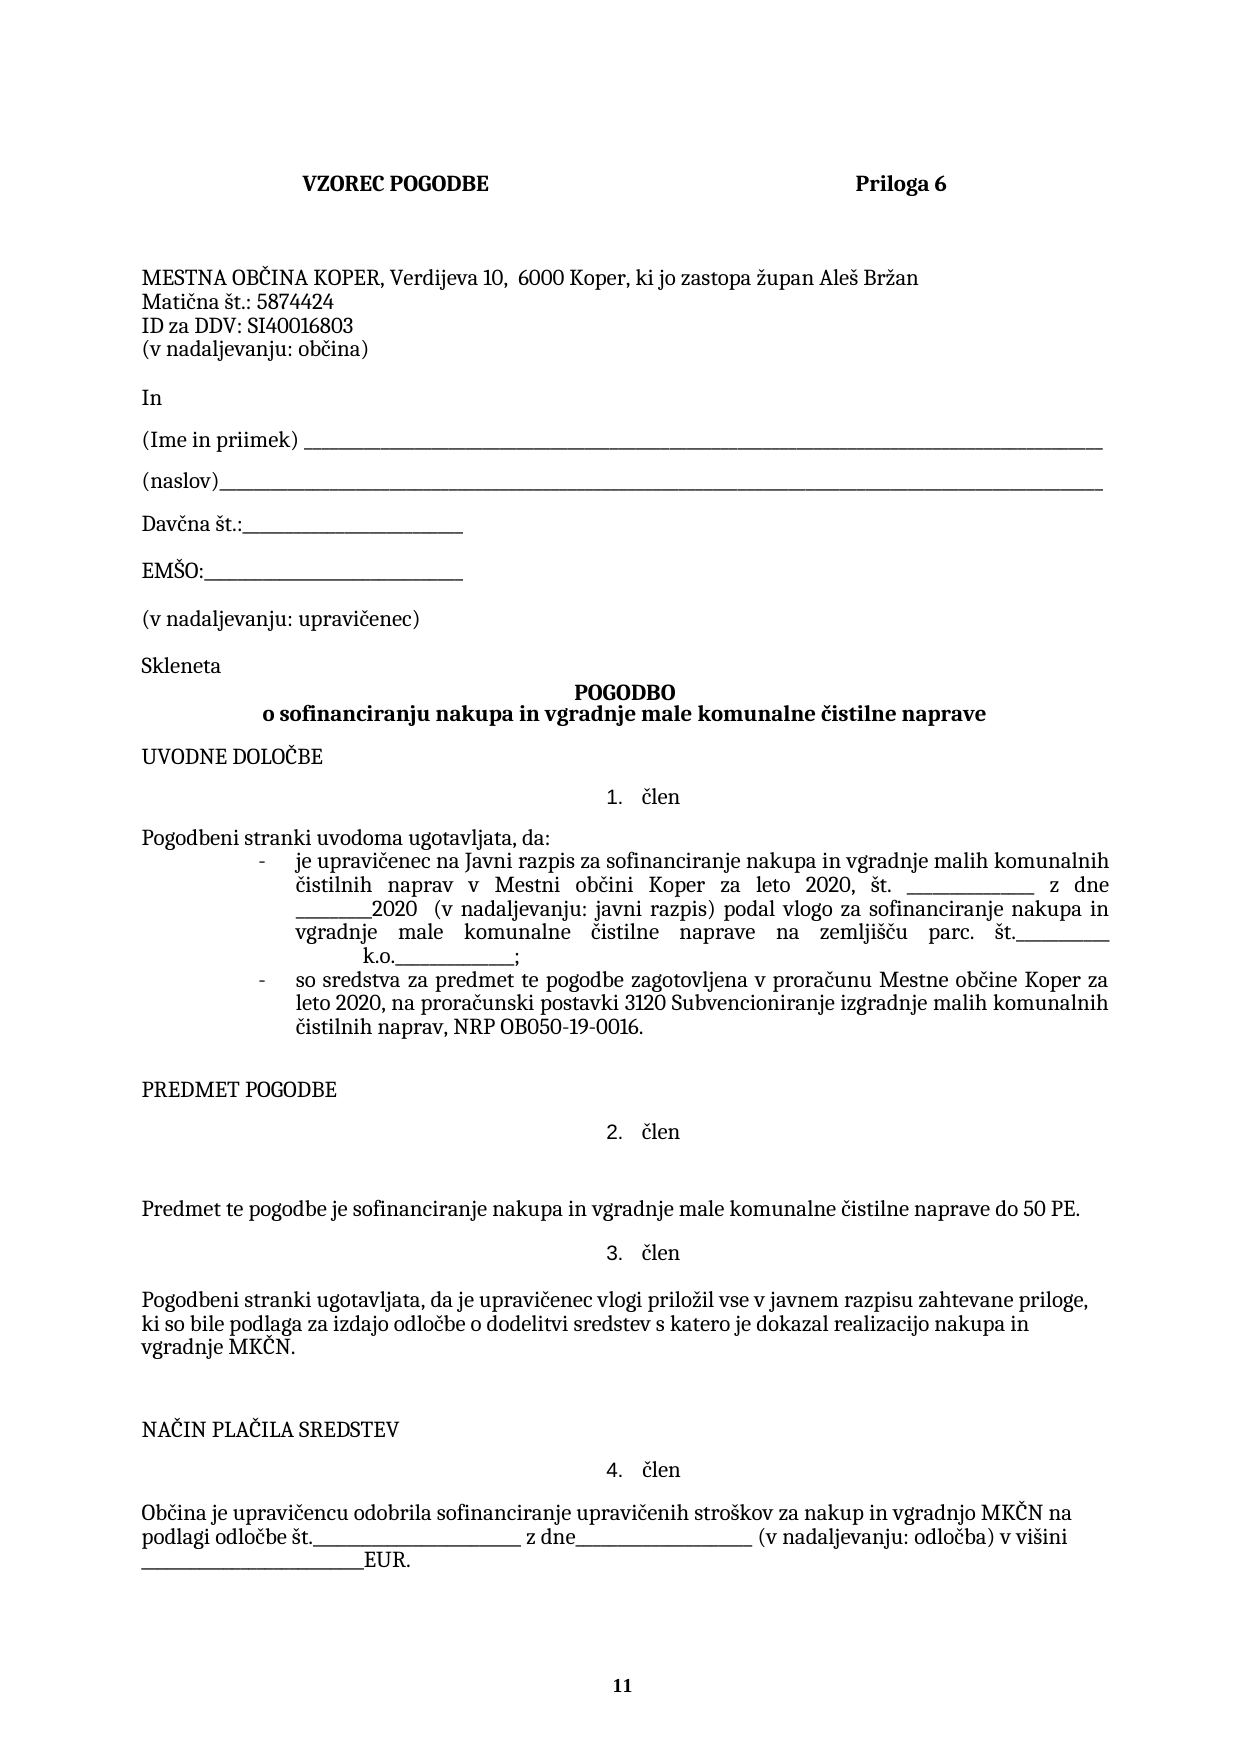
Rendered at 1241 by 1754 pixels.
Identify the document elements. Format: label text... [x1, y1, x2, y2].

text UVODNE DOLOČBE [141, 748, 1110, 769]
text (naslov)________________________________________________________________________________________________________ [141, 472, 1110, 493]
text Skleneta [141, 636, 1110, 683]
list člen [606, 1222, 1110, 1270]
text Matična št.: 5874424 [141, 291, 1110, 314]
subtitle VZOREC POGODBE Priloga 6 [141, 174, 1108, 195]
text EMŠO: ______ [141, 541, 1110, 588]
text (v nadaljevanju: občina) [141, 338, 554, 362]
list člen [606, 1461, 1110, 1481]
list so sredstva za predmet te pogodbe zagotovljena v proračunu Mestne občine Koper za leto 2020, na proračunski postavki 3120 Subvencioniranje izgradnje malih komunalnih čistilnih naprav, NRP OB050-19-0016. [258, 968, 1110, 1039]
text Pogodbeni stranki uvodoma ugotavljata, da: [141, 826, 1110, 850]
text Pogodbeni stranki ugotavljata, da je upravičenec vlogi priložil vse v javnem razpisu zahtevane priloge, ki so bile podlaga za izdajo odločbe o dodelitvi sredstev s katero je dokazal realizacijo nakupa in vgradnje MKČN. [141, 1288, 1110, 1359]
text ID za DDV: SI40016803 [141, 314, 554, 338]
text MESTNA OBČINA KOPER, Verdijeva 10, 6000 Koper, ki jo zastopa župan Aleš Bržan [141, 267, 1110, 291]
text In [141, 389, 1110, 410]
text (v nadaljevanju: upravičenec) [141, 588, 1110, 636]
text Davčna št.: ______ [141, 493, 1110, 541]
text o sofinanciranju nakupa in vgradnje male komunalne čistilne naprave [141, 704, 1108, 725]
text PREDMET POGODBE [141, 1081, 1110, 1102]
list člen [606, 788, 1110, 809]
subtitle POGODBO [141, 683, 1108, 704]
text Predmet te pogodbe je sofinanciranje nakupa in vgradnje male komunalne čistilne naprave do 50 PE. [141, 1196, 1110, 1222]
text podlagi odločbe št. z dne (v nadaljevanju: odločba) v višini [141, 1525, 1110, 1549]
text Občina je upravičencu odobrila sofinanciranje upravičenih stroškov za nakup in vgradnjo MKČN na [141, 1502, 1110, 1525]
text EUR. [141, 1549, 1110, 1573]
list je upravičenec na Javni razpis za sofinanciranje nakupa in vgradnje malih komunalnih čistilnih naprav v Mestni občini Koper za leto 2020, št. _______________ z dne _________2020 (v nadaljevanju: javni razpis) podal vlogo za sofinanciranje nakupa in vgradnje male komunalne čistilne naprave na zemljišču parc. št.___________ k.o.______________; [258, 850, 1110, 968]
text (Ime in priimek) ______________________________________________________________________________________________ [141, 431, 1110, 451]
list člen [606, 1102, 1110, 1149]
text NAČIN PLAČILA SREDSTEV [141, 1421, 1110, 1441]
